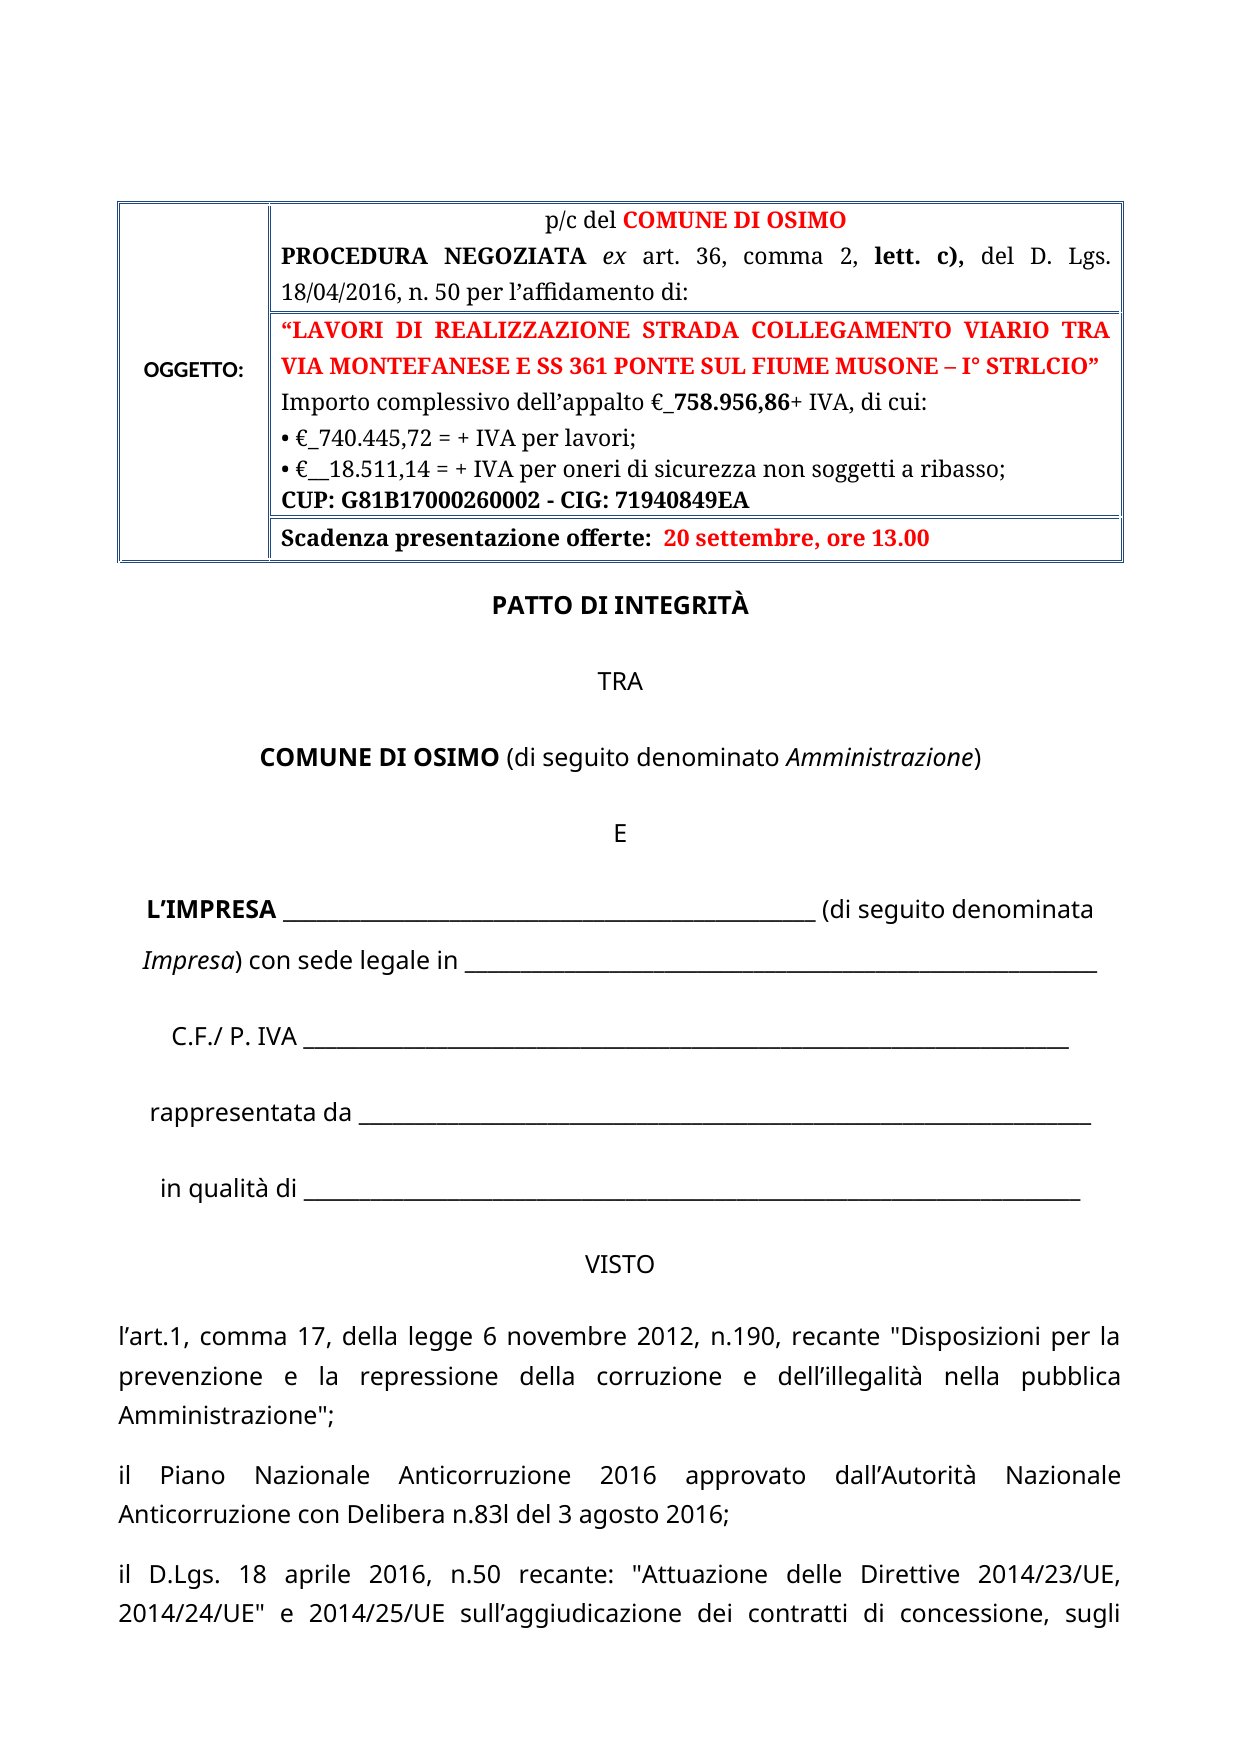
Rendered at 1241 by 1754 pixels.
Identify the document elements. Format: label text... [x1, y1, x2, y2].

text rappresentata da __________________________________________________________________ [118, 1095, 1122, 1129]
text COMUNE DI OSIMO (di seguito denominato Amministrazione) [118, 740, 1122, 774]
table_cell Scadenza presentazione offerte: 20 settembre, ore 13.00 [270, 515, 1122, 559]
text E [118, 816, 1122, 850]
text VISTO [118, 1247, 1122, 1281]
table_cell “LAVORI DI REALIZZAZIONE STRADA COLLEGAMENTO VIARIO TRA VIA MONTEFANESE E SS 361 PONTE SUL FIUME MUSONE – I° STRLCIO” Importo complessivo dell’appalto €_758.956,86+ IVA, di cui: • €_740.445,72 = + IVA per lavori; • €__18.511,14 = + IVA per oneri di sicurezza non soggetti a ribasso; CUP: G81B17000260002 - CIG: 71940849EA [271, 311, 1121, 515]
table_header p/c del COMUNE DI OSIMO PROCEDURA NEGOZIATA ex art. 36, comma 2, lett. c), del D. Lgs. 18/04/2016, n. 50 per l’affidamento di: [270, 204, 1121, 311]
text l’art.1, comma 17, della legge 6 novembre 2012, n.190, recante "Disposizioni per la prevenzione e la repressione della corruzione e dell’illegalità nella pubblica Amministrazione"; [118, 1319, 1122, 1431]
text L’IMPRESA ________________________________________________ (di seguito denominata Impresa) con sede legale in _________________________________________________________ [118, 892, 1122, 977]
text in qualità di ______________________________________________________________________ [118, 1171, 1122, 1205]
text TRA [118, 664, 1122, 698]
text il Piano Nazionale Anticorruzione 2016 approvato dall’Autorità Nazionale Anticorruzione con Delibera n.83l del 3 agosto 2016; [118, 1457, 1122, 1531]
table_header OGGETTO: [120, 204, 269, 559]
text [118, 1556, 1122, 1630]
text PATTO DI INTEGRITÀ [118, 588, 1122, 622]
text C.F./ P. IVA _____________________________________________________________________ [118, 1019, 1122, 1053]
